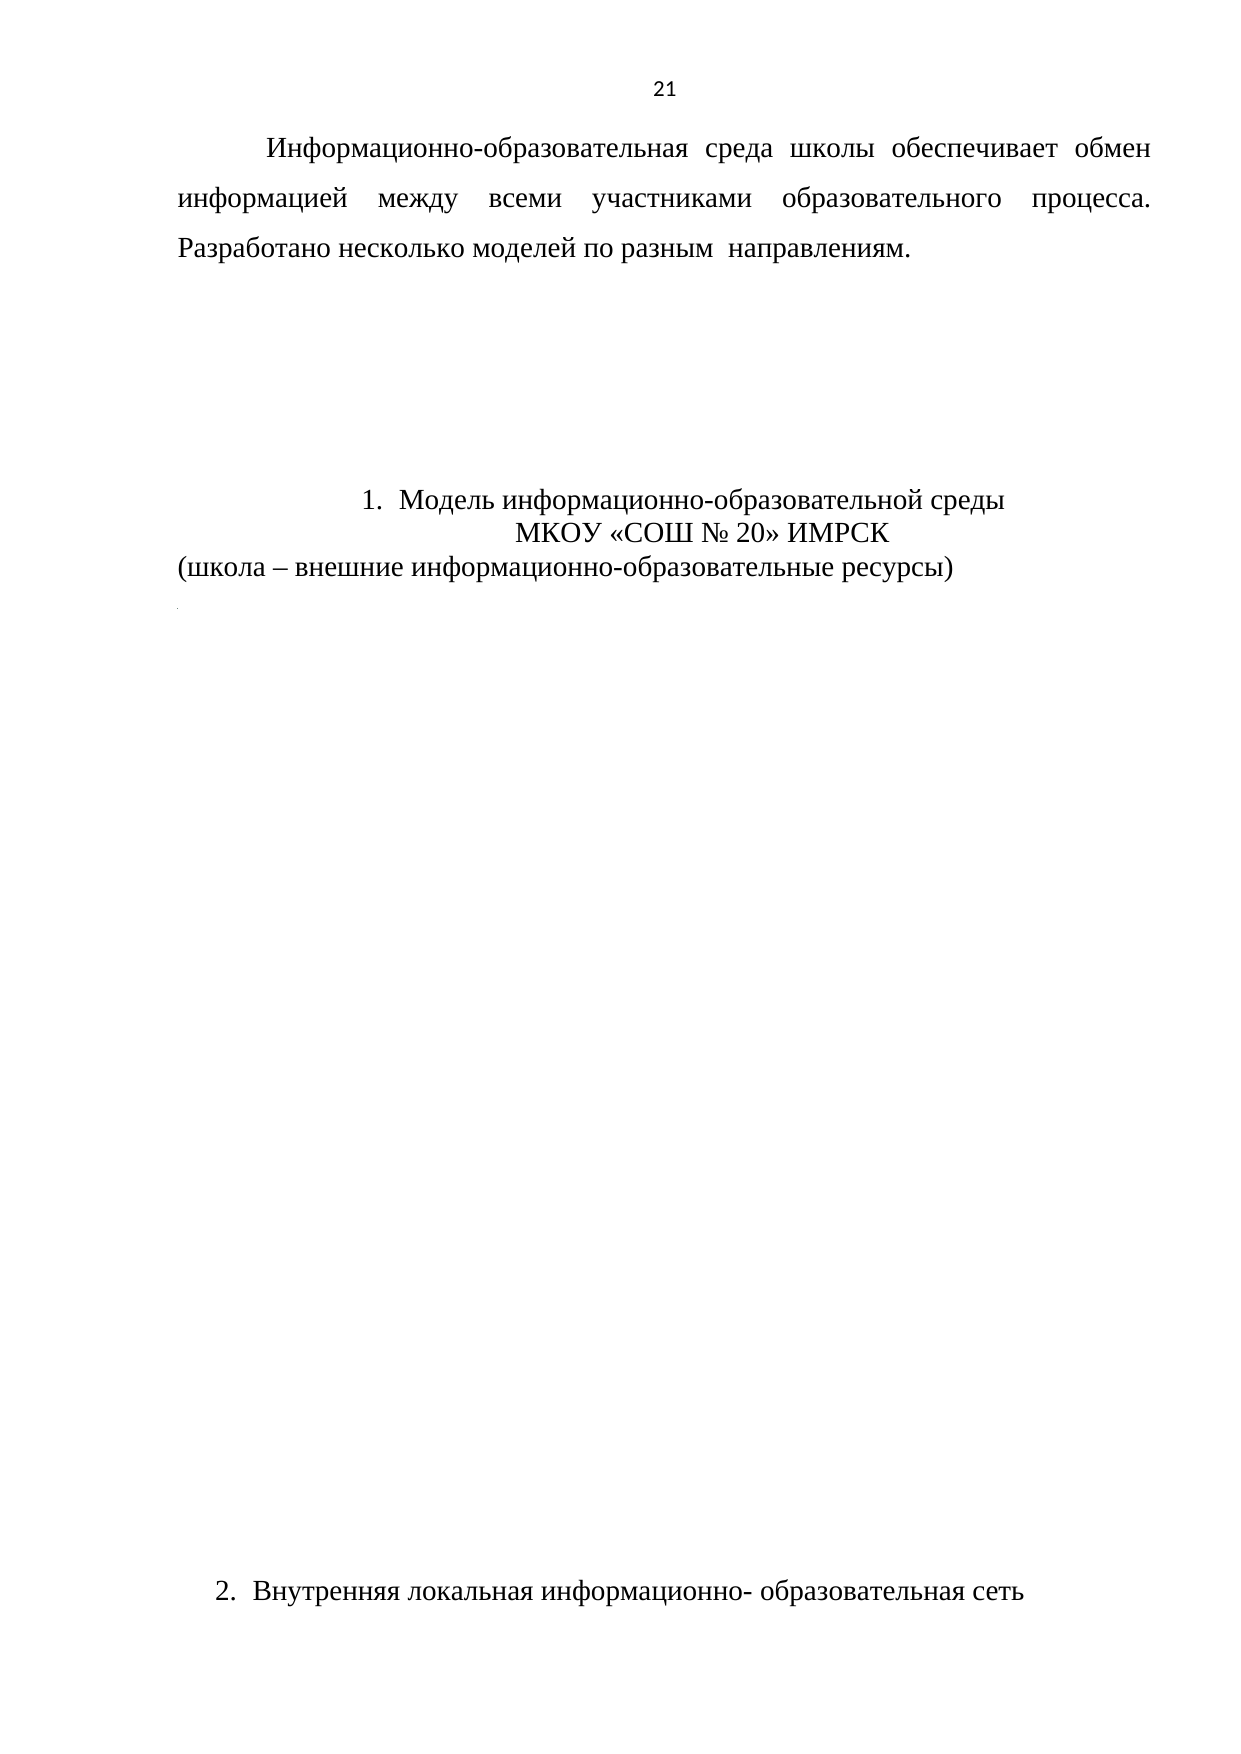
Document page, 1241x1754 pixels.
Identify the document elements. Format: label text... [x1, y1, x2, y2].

list МКОУ «СОШ № 20» ИМРСК [252, 516, 1152, 549]
text (школа – внешние информационно-образовательные ресурсы) [177, 549, 1152, 583]
text Информационно-образовательная среда школы обеспечивает обмен информацией между всеми участниками образовательного процесса. Разработано несколько моделей по разным направлениям. [177, 130, 1152, 264]
list Внутренняя локальная информационно- образовательная сеть [215, 1573, 1152, 1606]
list Модель информационно-образовательной среды [215, 482, 1152, 516]
